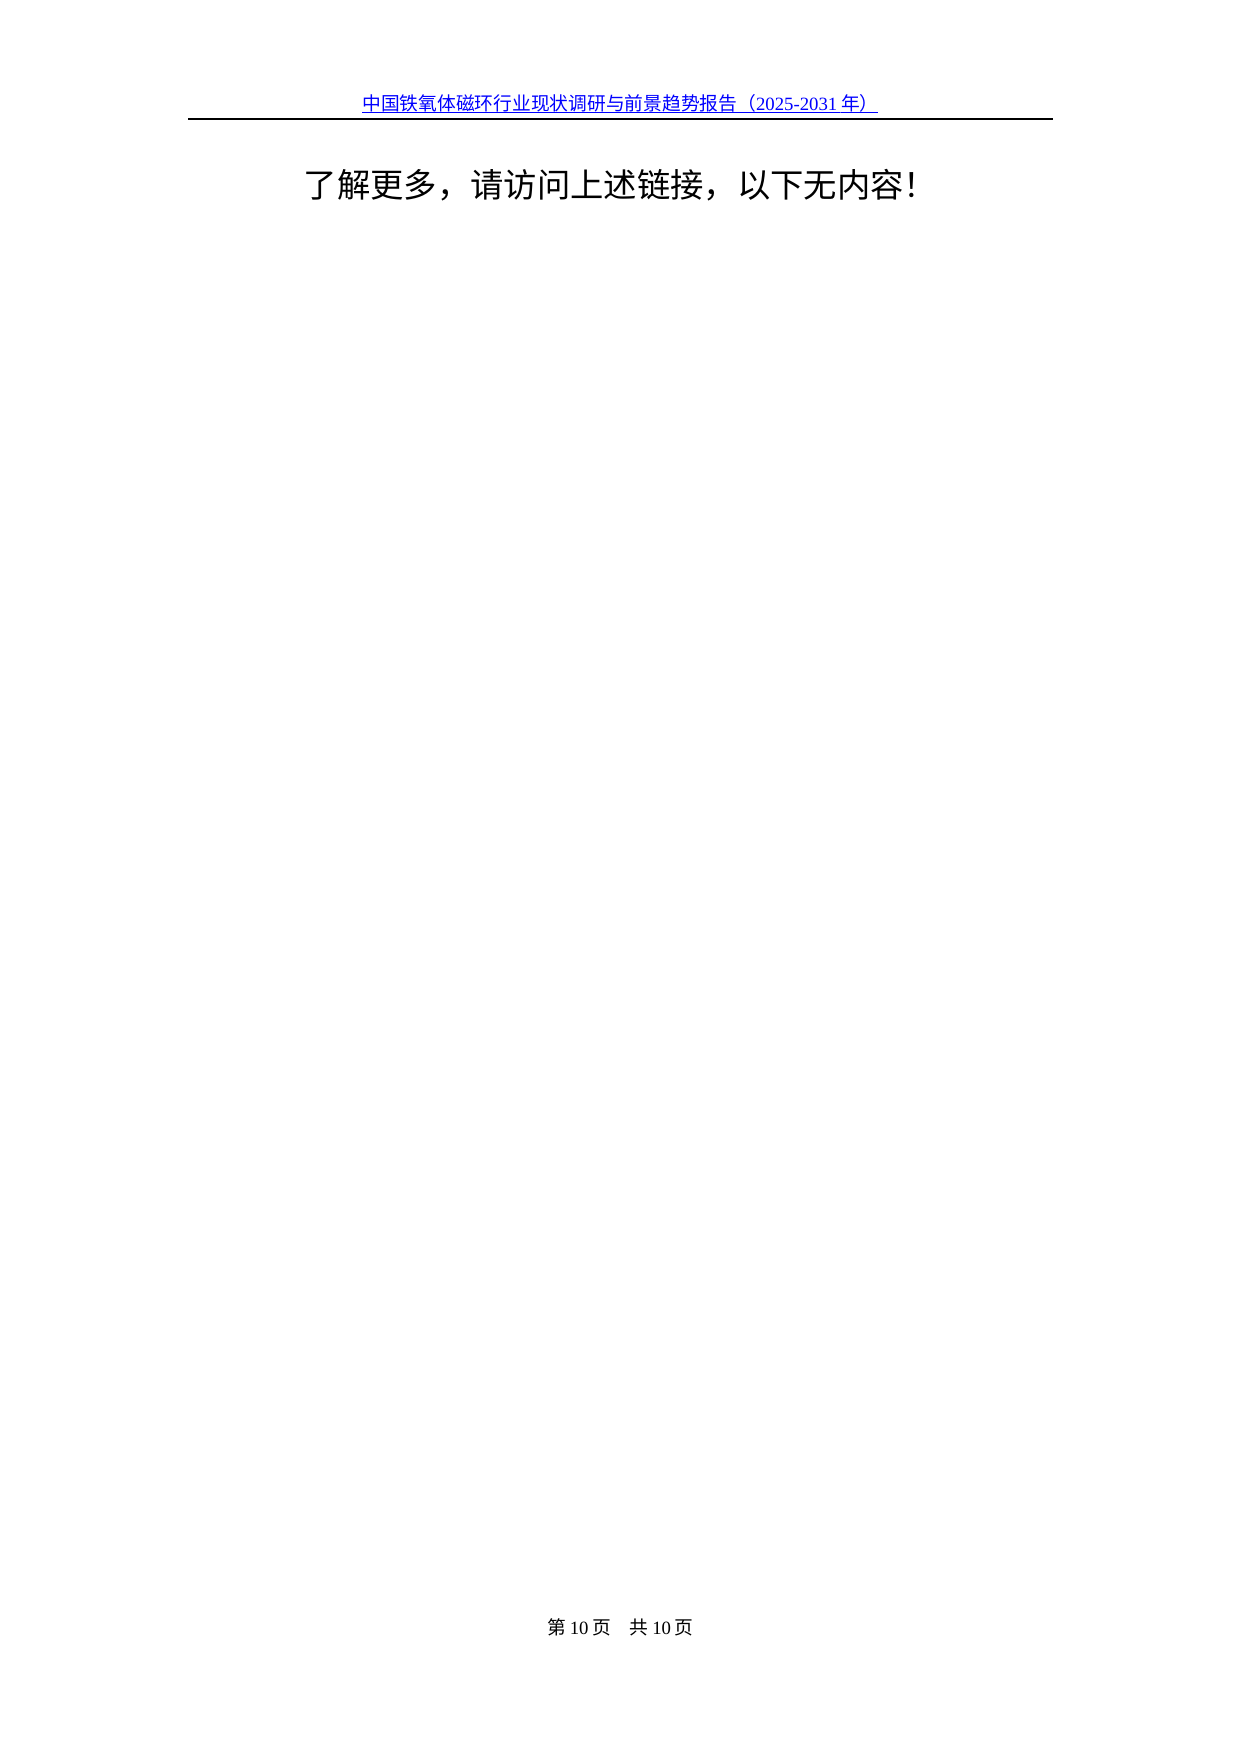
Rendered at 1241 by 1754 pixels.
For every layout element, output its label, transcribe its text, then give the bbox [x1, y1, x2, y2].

title 了解更多，请访问上述链接，以下无内容！ [187, 150, 1053, 215]
